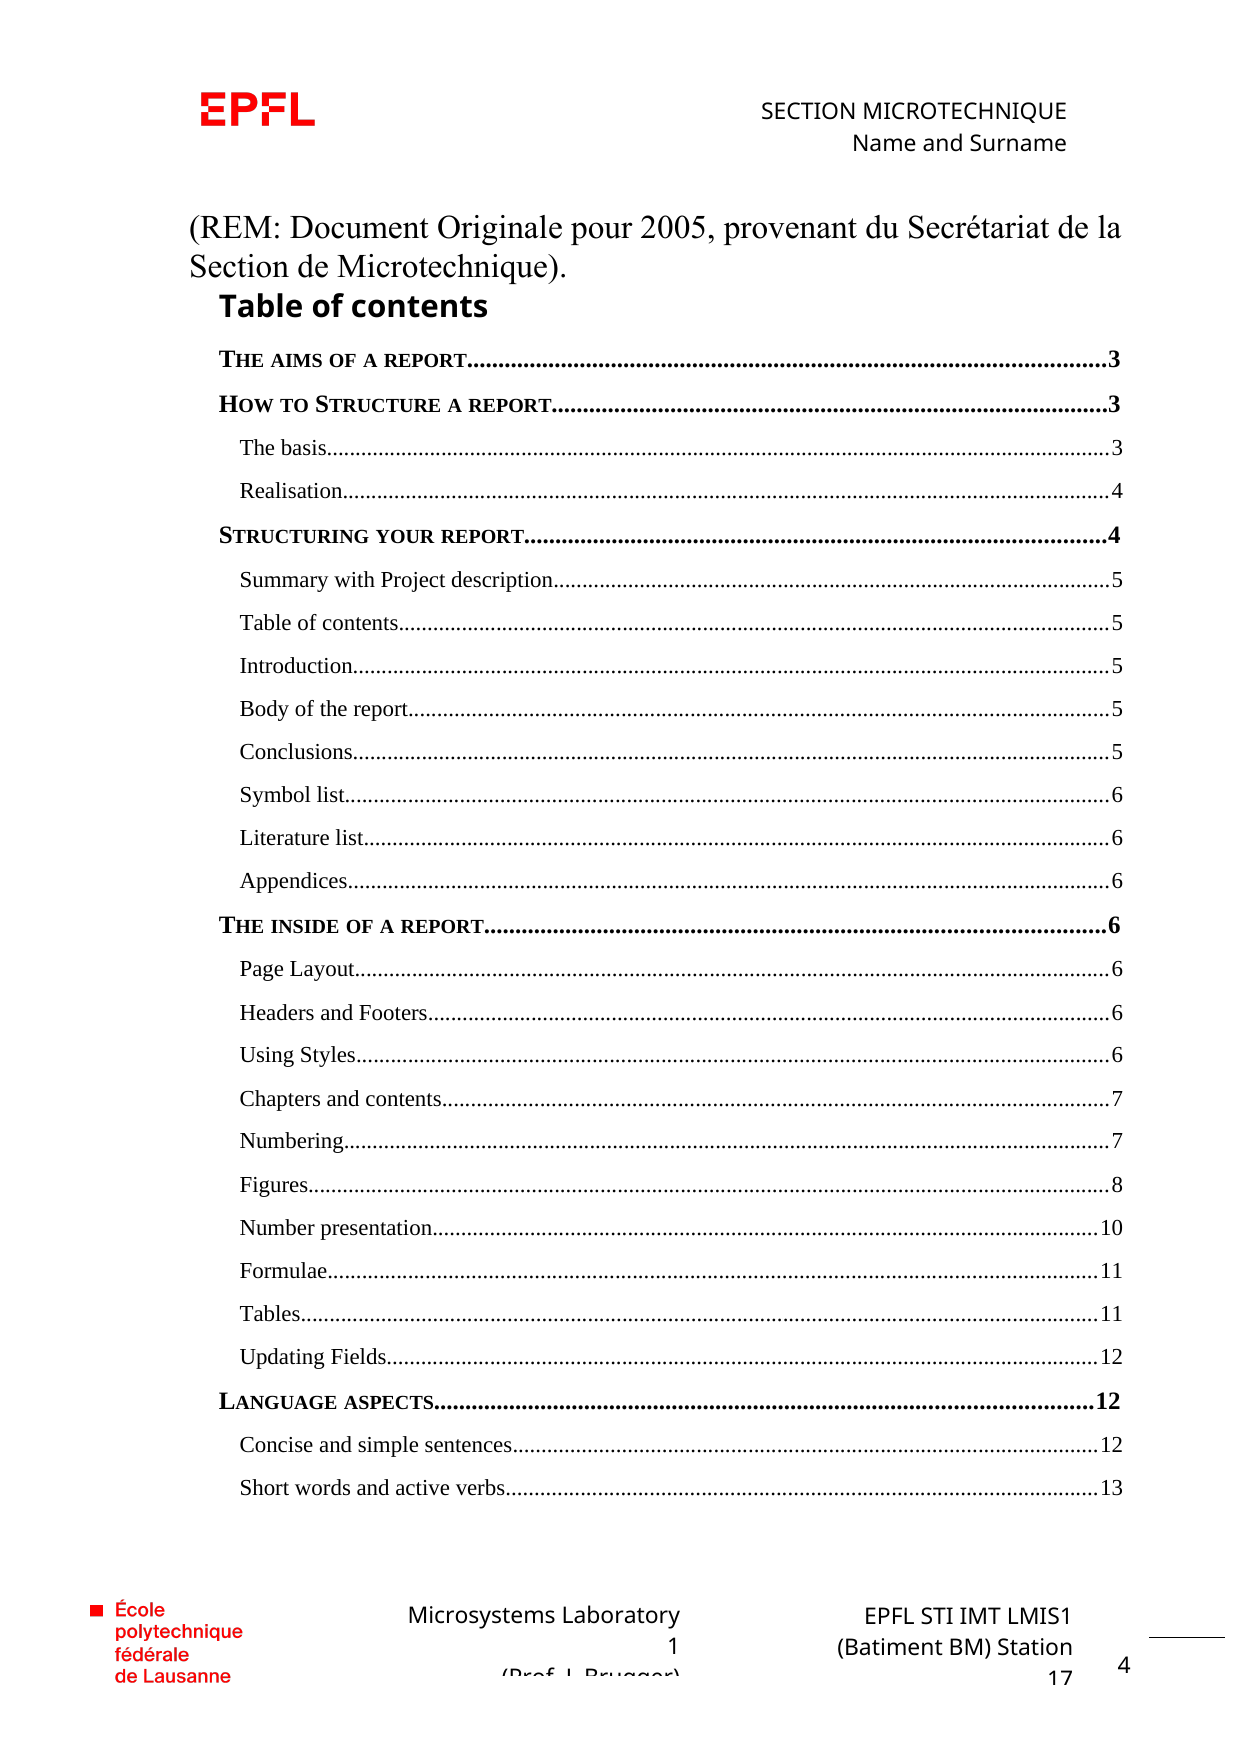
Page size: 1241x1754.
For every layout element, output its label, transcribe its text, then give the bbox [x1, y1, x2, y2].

text Updating Fields 12 [210, 1343, 1122, 1369]
text How to Structure a report 3 [189, 389, 1122, 418]
text (REM: Document Originale pour 2005, provenant du Secrétariat de la Section de Microtechnique). [189, 208, 1122, 284]
text Conclusions 5 [210, 738, 1122, 764]
text Formulae 11 [210, 1257, 1122, 1283]
text Body of the report 5 [210, 695, 1122, 721]
text The basis 3 [210, 434, 1122, 461]
text Headers and Footers 6 [210, 998, 1122, 1025]
text Concise and simple sentences 12 [210, 1431, 1122, 1457]
text Short words and active verbs 13 [210, 1474, 1122, 1501]
text Introduction 5 [210, 652, 1122, 678]
text The inside of a report 6 [189, 910, 1122, 939]
text Numbering 7 [210, 1128, 1122, 1154]
text Table of contents [189, 284, 1122, 327]
text Table of contents 5 [210, 609, 1122, 635]
text Page Layout 6 [210, 956, 1122, 982]
text Appendices 6 [210, 867, 1122, 893]
text The aims of a report 3 [189, 344, 1122, 372]
text Number presentation 10 [210, 1214, 1122, 1240]
text Symbol list 6 [210, 781, 1122, 807]
text Using Styles 6 [210, 1042, 1122, 1068]
text Realisation 4 [210, 477, 1122, 504]
text Tables 11 [210, 1300, 1122, 1326]
text Structuring your report 4 [189, 521, 1122, 549]
text Summary with Project description 5 [210, 566, 1122, 592]
text Chapters and contents 7 [210, 1084, 1122, 1111]
text Literature list 6 [210, 824, 1122, 850]
text Language aspects 12 [189, 1386, 1122, 1414]
text Figures 8 [210, 1171, 1122, 1197]
